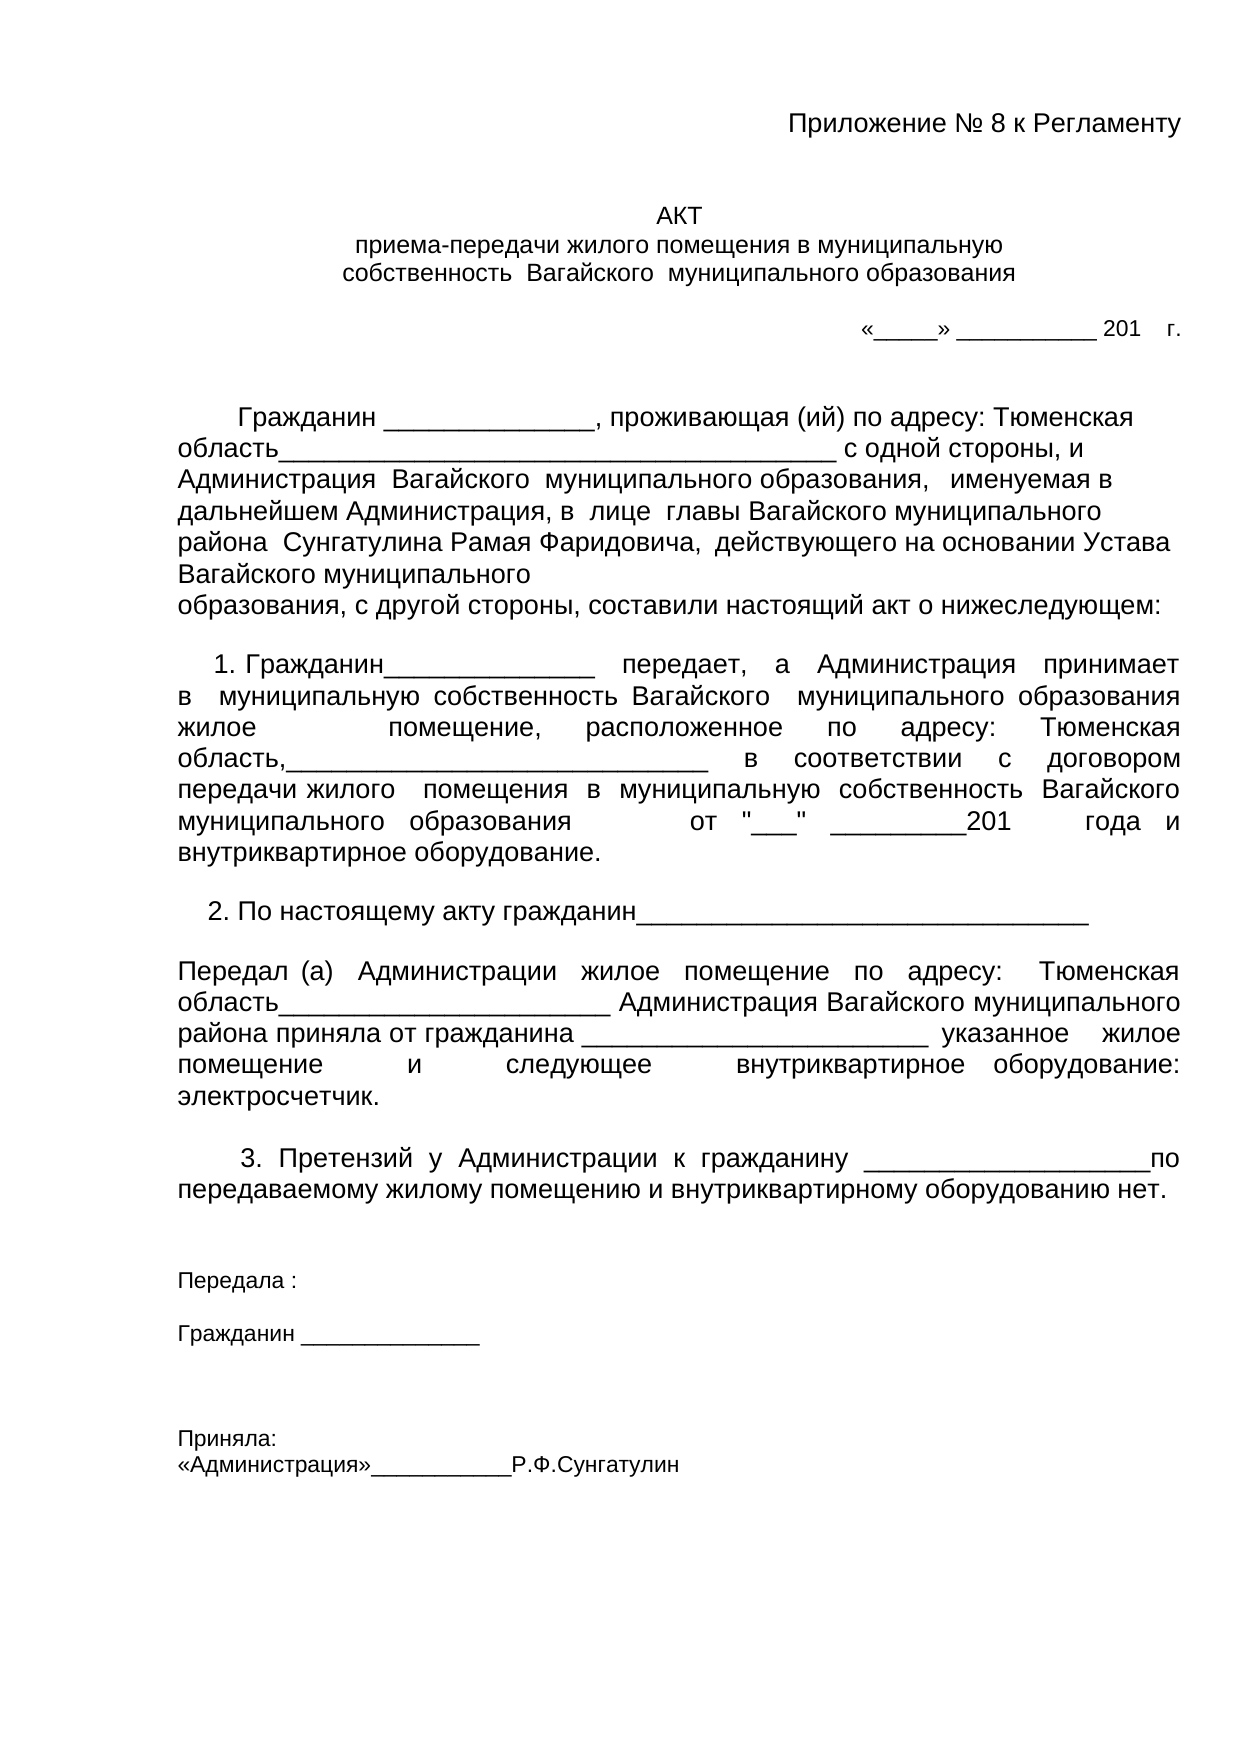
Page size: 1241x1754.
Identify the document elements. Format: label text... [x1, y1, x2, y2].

text Приняла: «Администрация»___________Р.Ф.Сунгатулин [177, 1425, 1181, 1478]
text Передал (а) Администрации жилое помещение по адресу: Тюменская область______________________ Администрация Вагайского муниципального района приняла от гражданина _______________________ указанное жилое помещение и следующее внутриквартирное оборудование: электросчетчик. [177, 954, 1181, 1111]
text АКТ [177, 201, 1181, 230]
text Приложение № 8 к Регламенту [177, 107, 1181, 139]
text Передала : [177, 1267, 1181, 1293]
text 1. Гражданин______________ передает, а Администрация принимает в муниципальную собственность Вагайского муниципального образования жилое помещение, расположенное по адресу: Тюменская область,____________________________ в соответствии с договором передачи жилого помещения в муниципальную собственность Вагайского муниципального образования от "___" _________201 года и внутриквартирное оборудование. [177, 648, 1181, 867]
text «_____» ___________ 201 г. [177, 315, 1181, 342]
text 2. По настоящему акту гражданин______________________________ [177, 895, 1181, 926]
text 3. Претензий у Администрации к гражданину ___________________по передаваемому жилому помещению и внутриквартирному оборудованию нет. [177, 1142, 1181, 1204]
text Гражданин ______________ [177, 1320, 1181, 1346]
text собственность Вагайского муниципального образования [177, 258, 1181, 287]
text приема-передачи жилого помещения в муниципальную [177, 230, 1181, 258]
text Гражданин ______________, проживающая (ий) по адресу: Тюменская область_____________________________________ с одной стороны, и Администрация Вагайского муниципального образования, именуемая в дальнейшем Администрация, в лице главы Вагайского муниципального района Сунгатулина Рамая Фаридовича, действующего на основании Устава Вагайского муниципального образования, с другой стороны, составили настоящий акт о нижеследующем: [177, 401, 1181, 620]
